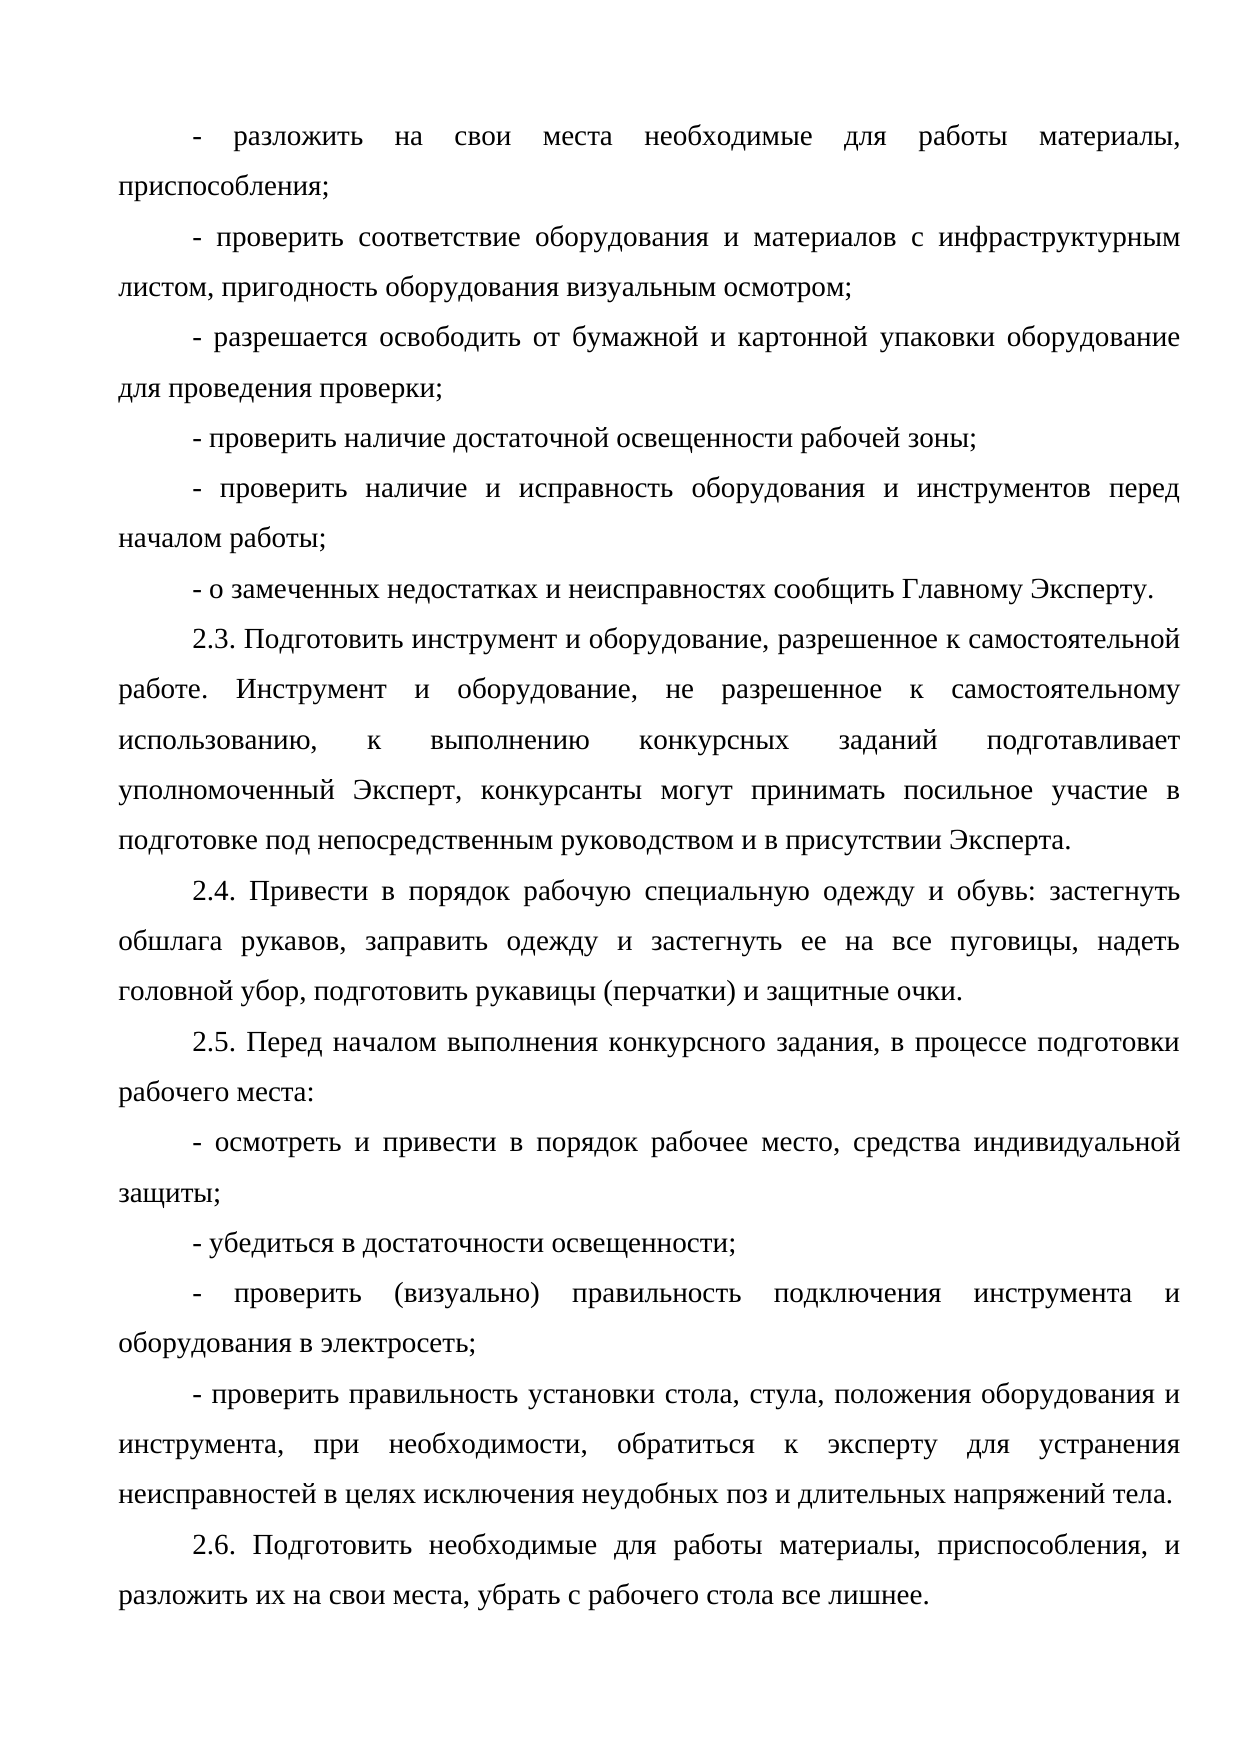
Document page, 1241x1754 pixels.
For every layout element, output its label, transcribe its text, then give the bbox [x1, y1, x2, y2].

text - убедиться в достаточности освещенности; [118, 1225, 1181, 1258]
text 2.6. Подготовить необходимые для работы материалы, приспособления, и разложить их на свои места, убрать с рабочего стола все лишнее. [118, 1527, 1181, 1611]
text - проверить наличие и исправность оборудования и инструментов перед началом работы; [118, 470, 1181, 554]
text - о замеченных недостатках и неисправностях сообщить Главному Эксперту. [118, 571, 1181, 604]
text - разрешается освободить от бумажной и картонной упаковки оборудование для проведения проверки; [118, 319, 1181, 403]
text 2.3. Подготовить инструмент и оборудование, разрешенное к самостоятельной работе. Инструмент и оборудование, не разрешенное к самостоятельному использованию, к выполнению конкурсных заданий подготавливает уполномоченный Эксперт, конкурсанты могут принимать посильное участие в подготовке под непосредственным руководством и в присутствии Эксперта. [118, 621, 1181, 856]
text - проверить правильность установки стола, стула, положения оборудования и инструмента, при необходимости, обратиться к эксперту для устранения неисправностей в целях исключения неудобных поз и длительных напряжений тела. [118, 1376, 1181, 1510]
text 2.4. Привести в порядок рабочую специальную одежду и обувь: застегнуть обшлага рукавов, заправить одежду и застегнуть ее на все пуговицы, надеть головной убор, подготовить рукавицы (перчатки) и защитные очки. [118, 873, 1181, 1007]
text 2.5. Перед началом выполнения конкурсного задания, в процессе подготовки рабочего места: [118, 1024, 1181, 1108]
text - проверить наличие достаточной освещенности рабочей зоны; [118, 420, 1181, 453]
text - разложить на свои места необходимые для работы материалы, приспособления; [118, 118, 1181, 202]
text - осмотреть и привести в порядок рабочее место, средства индивидуальной защиты; [118, 1124, 1181, 1208]
text - проверить соответствие оборудования и материалов с инфраструктурным листом, пригодность оборудования визуальным осмотром; [118, 219, 1181, 303]
text - проверить (визуально) правильность подключения инструмента и оборудования в электросеть; [118, 1275, 1181, 1359]
